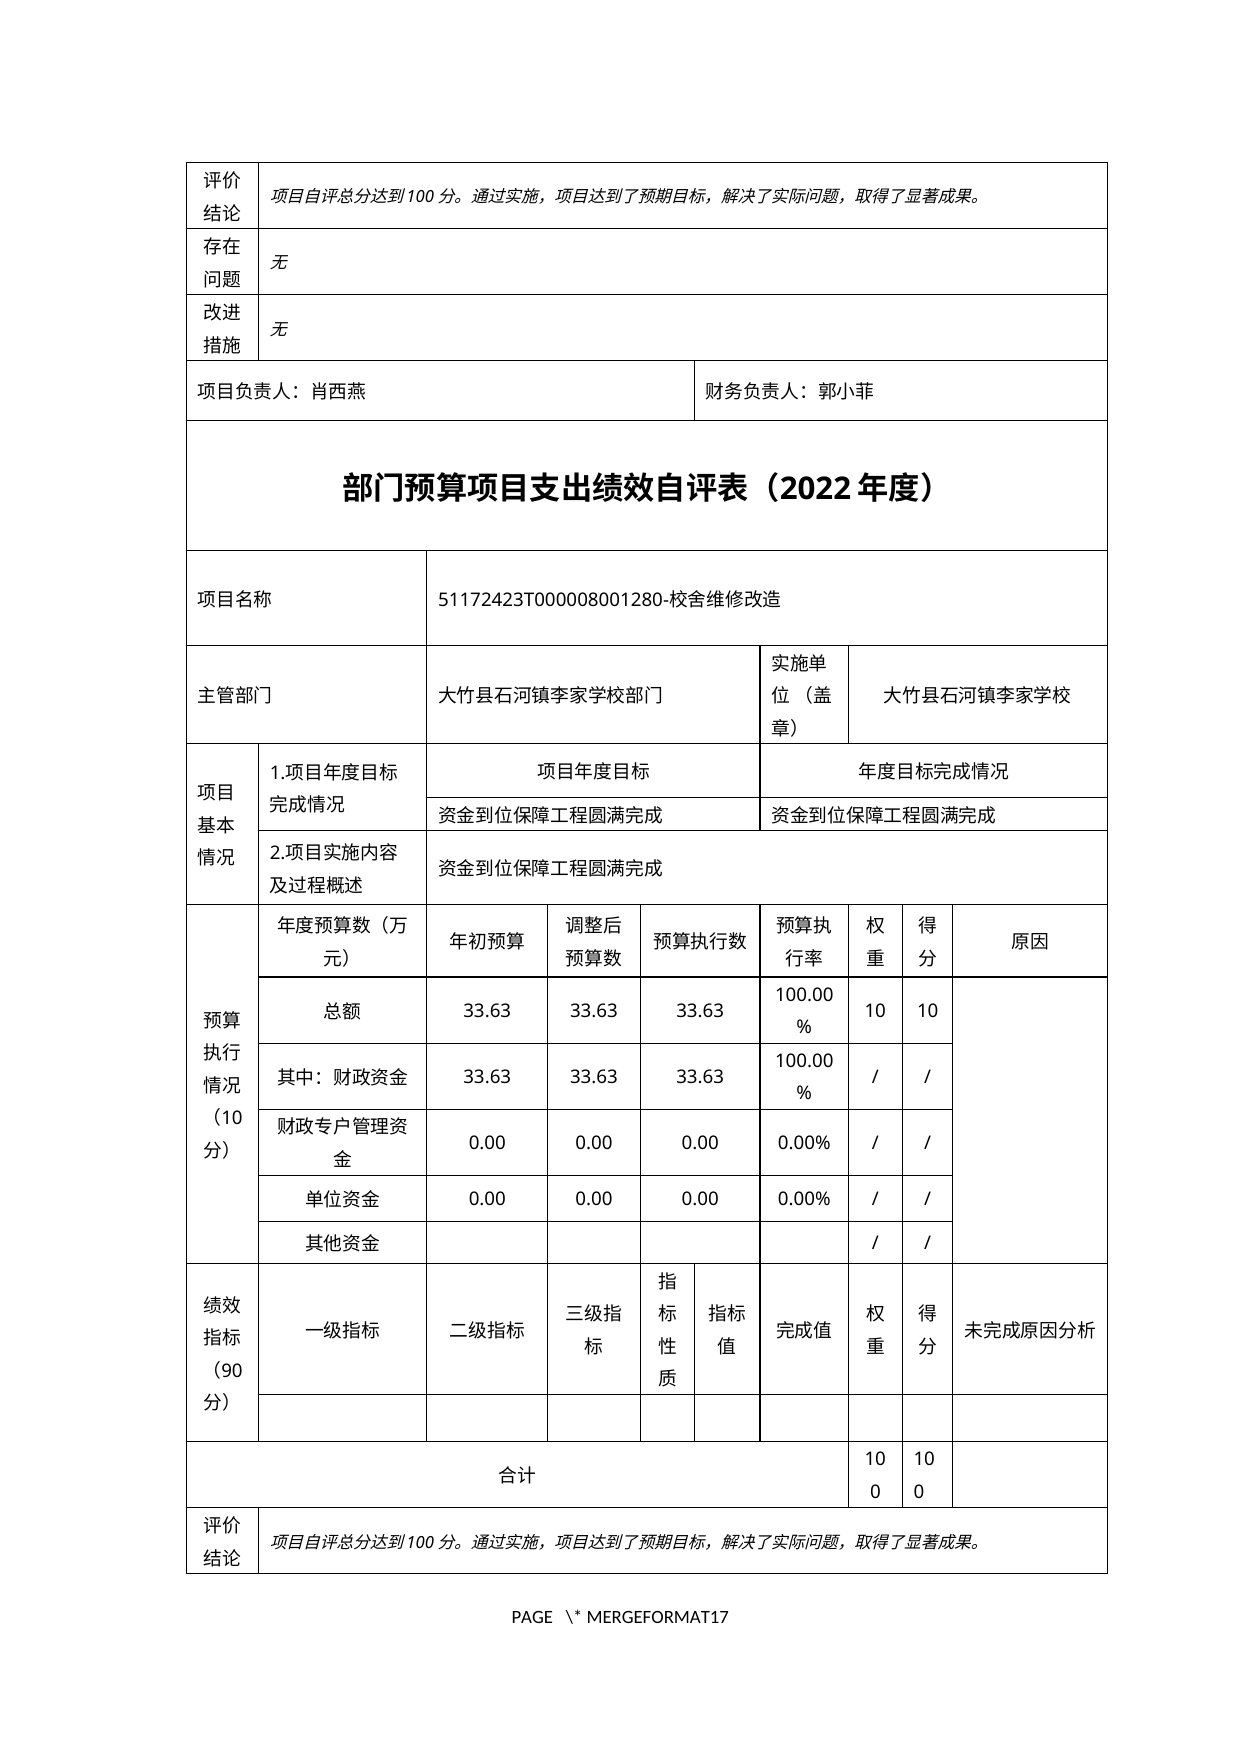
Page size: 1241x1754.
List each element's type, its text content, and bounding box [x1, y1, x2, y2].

table_cell / [903, 1110, 952, 1174]
table_cell 大竹县石河镇李家学校 [849, 646, 1107, 743]
table_cell [427, 1222, 547, 1263]
table_cell 资金到位保障工程圆满完成 [761, 798, 1107, 830]
table_cell 0.00 [641, 1176, 759, 1221]
table_cell 指标性质 [641, 1264, 694, 1394]
table_cell [695, 1395, 759, 1441]
table_cell 未完成原因分析 [953, 1264, 1107, 1394]
table_cell 51172423T000008001280-校舍维修改造 [427, 551, 1107, 644]
table_cell [953, 1442, 1107, 1507]
table_cell 年度目标完成情况 [761, 744, 1107, 797]
table_cell / [849, 1222, 902, 1263]
table_cell 原因 [953, 905, 1107, 976]
table_cell 项目自评总分达到100分。通过实施，项目达到了预期目标，解决了实际问题，取得了显著成果。 [259, 1508, 1107, 1573]
table_cell 无 [259, 295, 1107, 360]
table_cell 无 [259, 229, 1107, 294]
table_cell 评价结论 [187, 163, 258, 228]
table_cell 10 [903, 978, 952, 1042]
table_cell [427, 1395, 547, 1441]
table_cell [849, 1395, 902, 1441]
table_cell 一级指标 [259, 1264, 426, 1394]
table_cell 实施单位 （盖章） [761, 646, 848, 743]
table_cell 100 [849, 1442, 902, 1507]
table_cell 二级指标 [427, 1264, 547, 1394]
table_cell [761, 1222, 848, 1263]
table_cell / [849, 1176, 902, 1221]
table_cell 评价结论 [187, 1508, 258, 1573]
table_cell 100.00% [761, 1044, 848, 1108]
table_cell / [849, 1110, 902, 1174]
table_cell 三级指标 [548, 1264, 640, 1394]
table_cell 得分 [903, 1264, 952, 1394]
table_cell 2.项目实施内容及过程概述 [259, 831, 426, 904]
table_cell 主管部门 [187, 646, 426, 743]
table_cell [259, 1395, 426, 1441]
table_cell 33.63 [548, 1044, 640, 1108]
table_cell 33.63 [427, 1044, 547, 1108]
table_cell [953, 1395, 1107, 1441]
table_cell 0.00% [761, 1176, 848, 1221]
table_cell 0.00 [641, 1110, 759, 1174]
table_cell 指标值 [695, 1264, 759, 1394]
table_cell 33.63 [548, 978, 640, 1042]
table_cell [548, 1222, 640, 1263]
table_cell 0.00% [761, 1110, 848, 1174]
table_cell 项目名称 [187, 551, 426, 644]
table_cell 资金到位保障工程圆满完成 [427, 831, 1107, 904]
table_cell 绩效指标（90分） [187, 1264, 258, 1441]
table_cell 33.63 [641, 1044, 759, 1108]
table_cell 财务负责人：郭小菲 [695, 361, 1107, 420]
table_cell 大竹县石河镇李家学校部门 [427, 646, 759, 743]
table_cell 单位资金 [259, 1176, 426, 1221]
table_cell / [849, 1044, 902, 1108]
table_cell 项目年度目标 [427, 744, 759, 797]
table_cell 预算执行率 [761, 905, 848, 976]
table_cell 项目自评总分达到100分。通过实施，项目达到了预期目标，解决了实际问题，取得了显著成果。 [259, 163, 1107, 228]
table_cell / [903, 1176, 952, 1221]
table_cell 其他资金 [259, 1222, 426, 1263]
table_cell 33.63 [641, 978, 759, 1042]
table_cell 预算执行数 [641, 905, 759, 976]
table_cell 改进措施 [187, 295, 258, 360]
table_cell 其中：财政资金 [259, 1044, 426, 1108]
table_cell 年度预算数（万元） [259, 905, 426, 976]
table_cell / [903, 1222, 952, 1263]
table_cell 0.00 [427, 1176, 547, 1221]
table_cell / [903, 1044, 952, 1108]
table_cell 得分 [903, 905, 952, 976]
table_cell [903, 1395, 952, 1441]
table_cell 合计 [187, 1442, 848, 1507]
table_cell 预算执行情况（10分） [187, 905, 258, 1263]
table_cell [761, 1395, 848, 1441]
table_cell 调整后预算数 [548, 905, 640, 976]
table_cell 权重 [849, 1264, 902, 1394]
table_cell 100.00% [761, 978, 848, 1042]
table_cell 总额 [259, 978, 426, 1042]
table_cell 年初预算 [427, 905, 547, 976]
table_cell 完成值 [761, 1264, 848, 1394]
table_cell [953, 978, 1107, 1263]
table_cell 部门预算项目支出绩效自评表（2022年度） [187, 421, 1107, 550]
table_cell [548, 1395, 640, 1441]
table_cell [641, 1222, 759, 1263]
table_cell 财政专户管理资金 [259, 1110, 426, 1174]
table_cell 0.00 [548, 1176, 640, 1221]
table_cell 33.63 [427, 978, 547, 1042]
table_cell 资金到位保障工程圆满完成 [427, 798, 759, 830]
table_cell 10 [849, 978, 902, 1042]
table_cell 0.00 [548, 1110, 640, 1174]
table_cell 1.项目年度目标完成情况 [259, 744, 426, 830]
table_cell 权重 [849, 905, 902, 976]
table_cell 存在问题 [187, 229, 258, 294]
table_cell 0.00 [427, 1110, 547, 1174]
table_cell 项目负责人：肖西燕 [187, 361, 694, 420]
table_cell 100 [903, 1442, 952, 1507]
table_cell [641, 1395, 694, 1441]
table_cell 项目基本情况 [187, 744, 258, 904]
